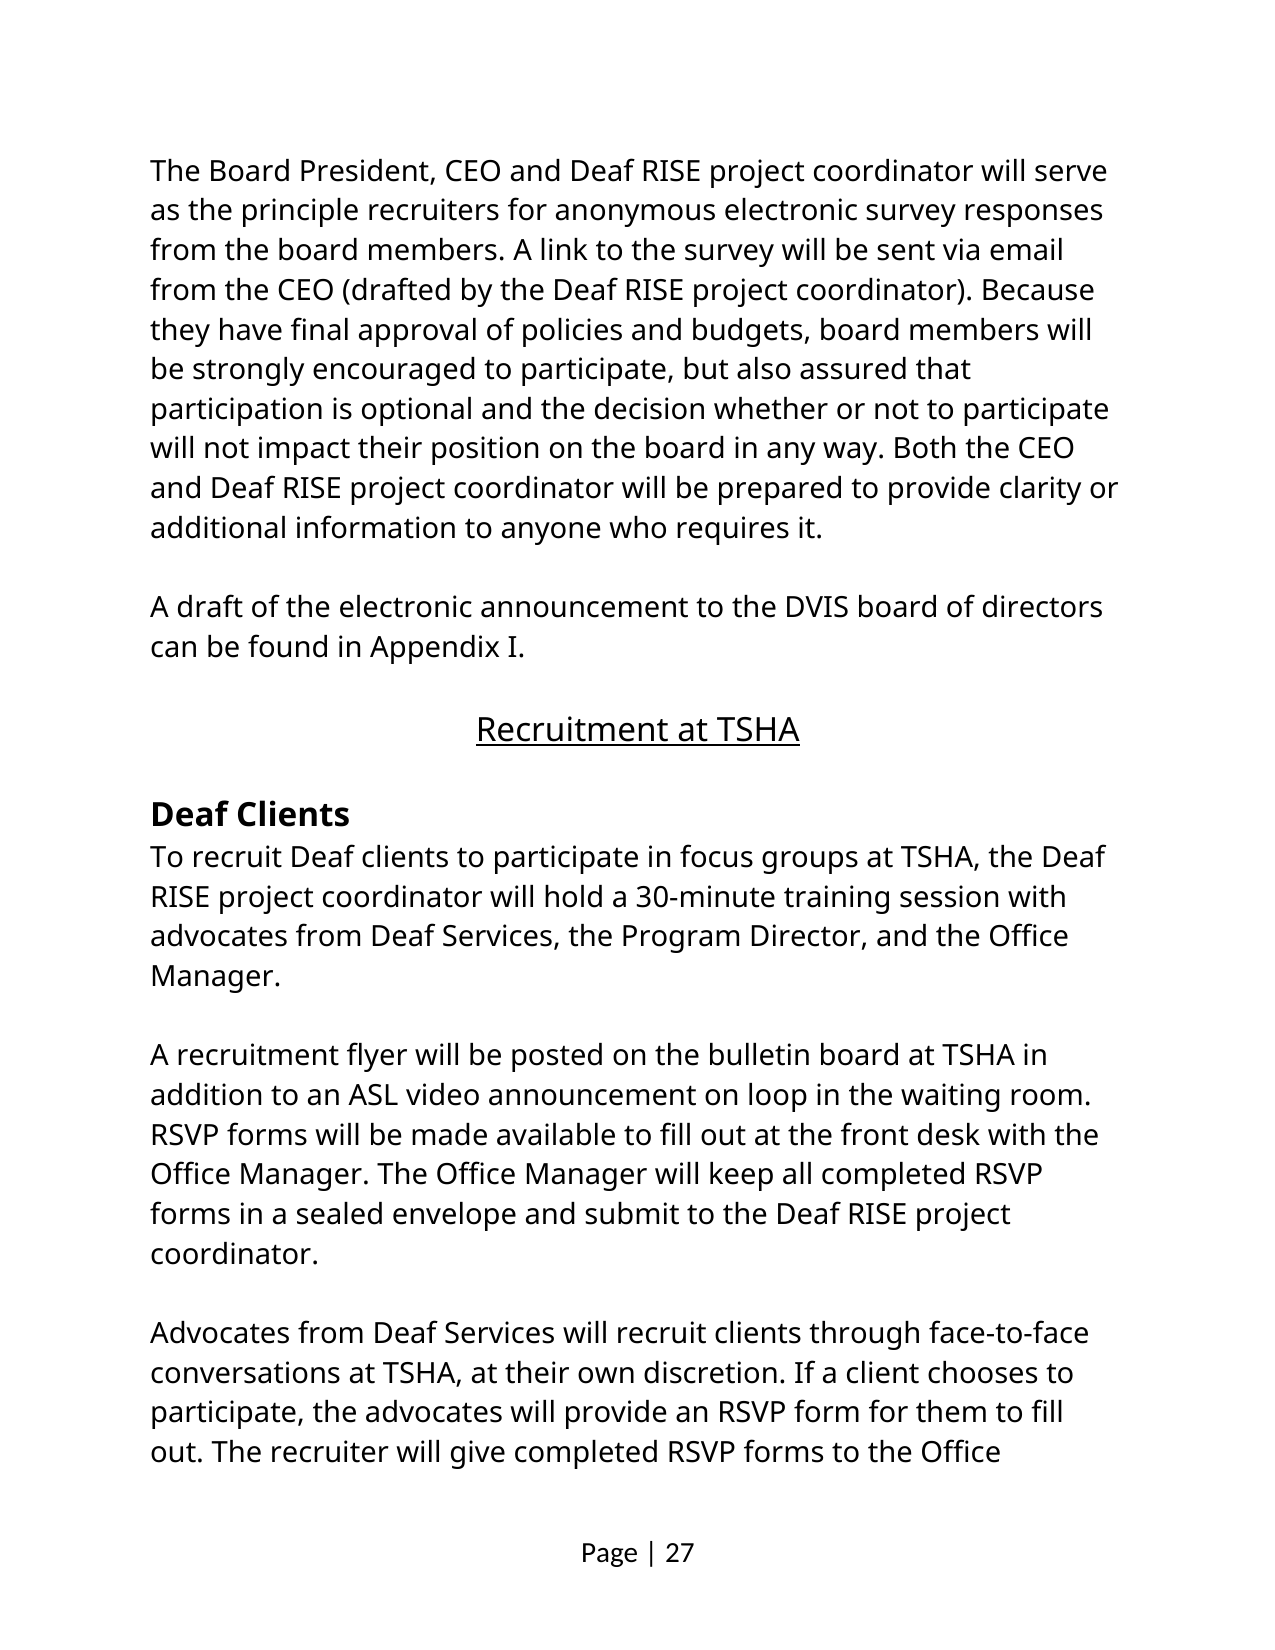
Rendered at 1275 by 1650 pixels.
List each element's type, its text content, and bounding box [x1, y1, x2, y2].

text Deaf Clients [150, 791, 1125, 836]
text To recruit Deaf clients to participate in focus groups at TSHA, the Deaf RISE project coordinator will hold a 30-minute training session with advocates from Deaf Services, the Program Director, and the Office Manager. [150, 836, 1125, 995]
text A recruitment flyer will be posted on the bulletin board at TSHA in addition to an ASL video announcement on loop in the waiting room. RSVP forms will be made available to fill out at the front desk with the Office Manager. The Office Manager will keep all completed RSVP forms in a sealed envelope and submit to the Deaf RISE project coordinator. [150, 1034, 1125, 1273]
text A draft of the electronic announcement to the DVIS board of directors can be found in Appendix I. [150, 587, 1125, 666]
text Recruitment at TSHA [150, 706, 1125, 751]
text The Board President, CEO and Deaf RISE project coordinator will serve as the principle recruiters for anonymous electronic survey responses from the board members. A link to the survey will be sent via email from the CEO (drafted by the Deaf RISE project coordinator). Because they have final approval of policies and budgets, board members will be strongly encouraged to participate, but also assured that participation is optional and the decision whether or not to participate will not impact their position on the board in any way. Both the CEO and Deaf RISE project coordinator will be prepared to provide clarity or additional information to anyone who requires it. [150, 150, 1125, 547]
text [150, 1312, 1125, 1471]
